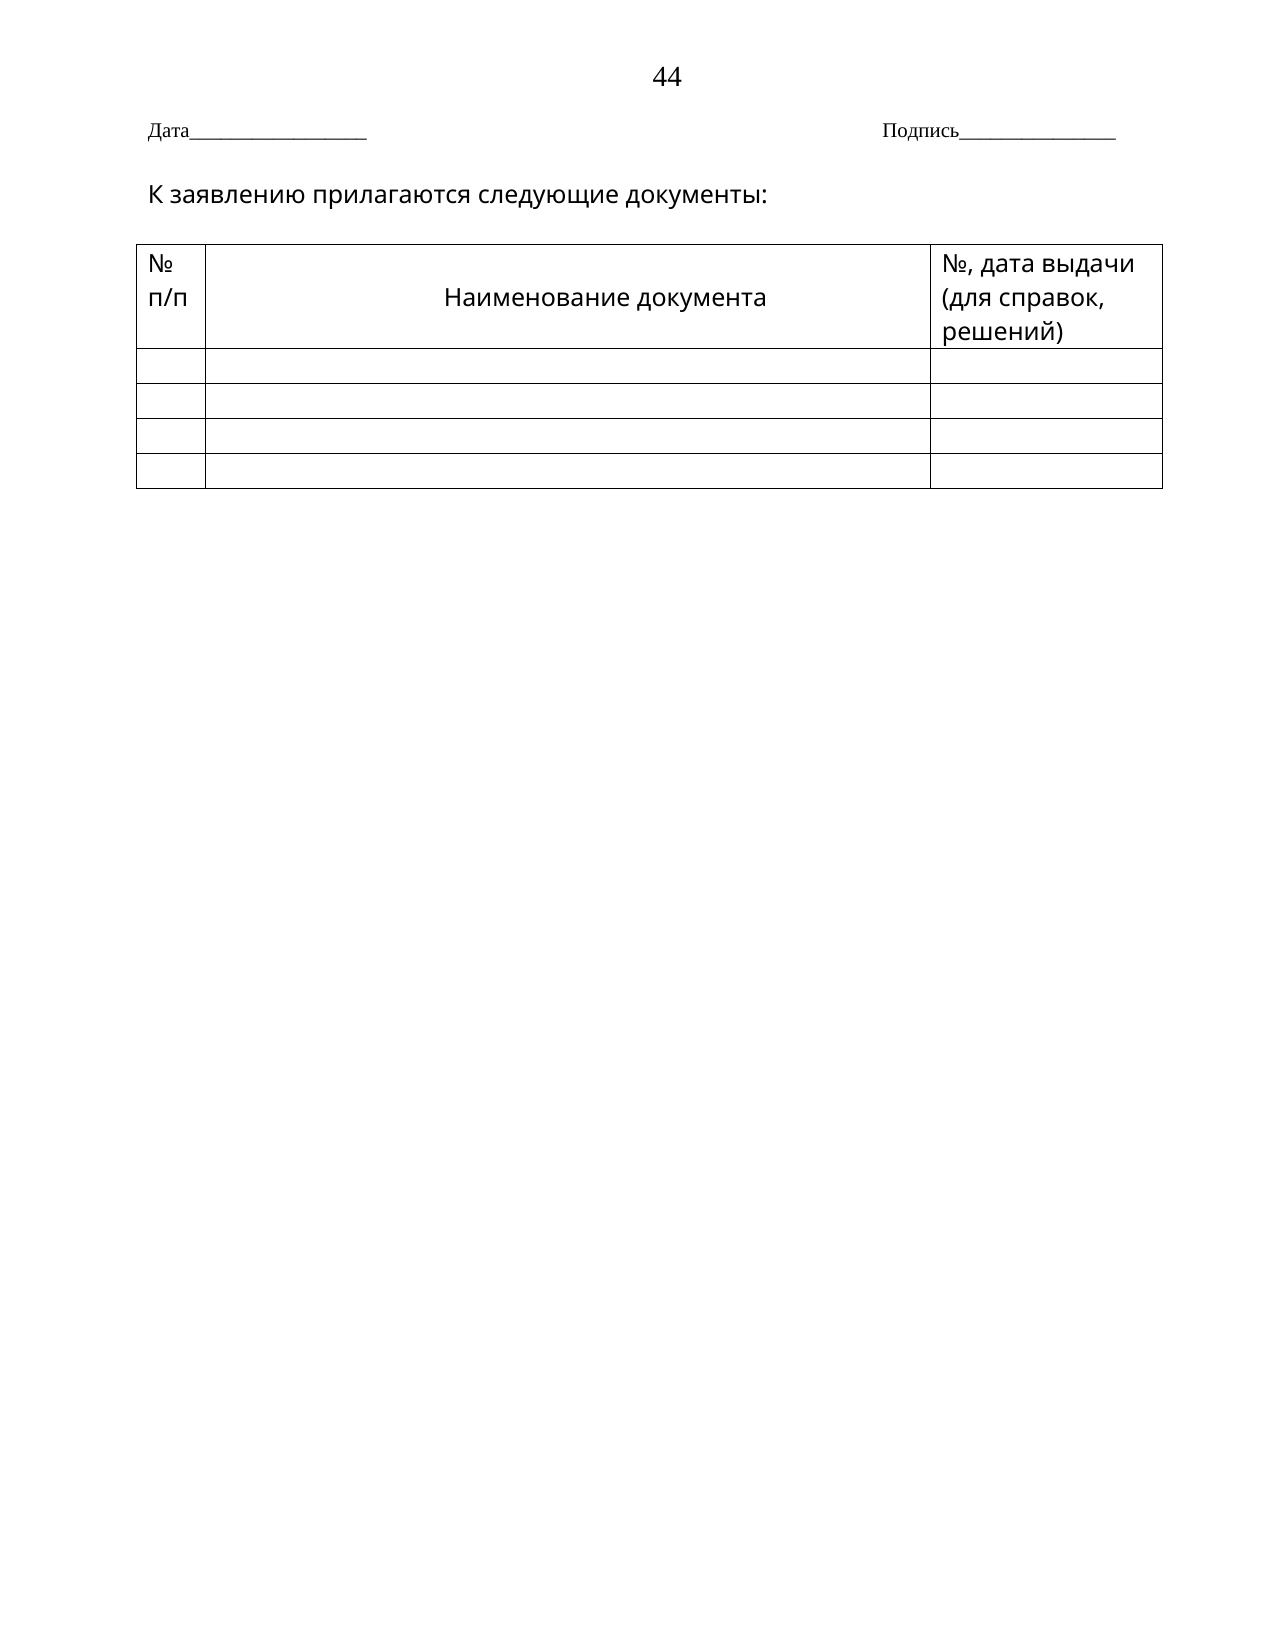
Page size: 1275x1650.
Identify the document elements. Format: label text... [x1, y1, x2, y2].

table_cell [931, 419, 1162, 453]
table_cell [137, 384, 205, 418]
table_cell [931, 384, 1162, 418]
table_cell [931, 349, 1162, 383]
table_cell [137, 419, 205, 453]
text Дата_________________ Подпись_______________ [148, 118, 1186, 142]
table_cell [137, 349, 205, 383]
table_header №, дата выдачи (для справок, решений) [931, 245, 1162, 348]
table_header № п/п [137, 245, 205, 348]
table_cell [137, 454, 205, 488]
table_cell [206, 349, 930, 383]
table_cell [206, 419, 930, 453]
table_cell [931, 454, 1162, 488]
table_cell [206, 384, 930, 418]
table_cell [206, 454, 930, 488]
text К заявлению прилагаются следующие документы: [148, 176, 1186, 210]
table_header Наименование документа [206, 245, 930, 348]
